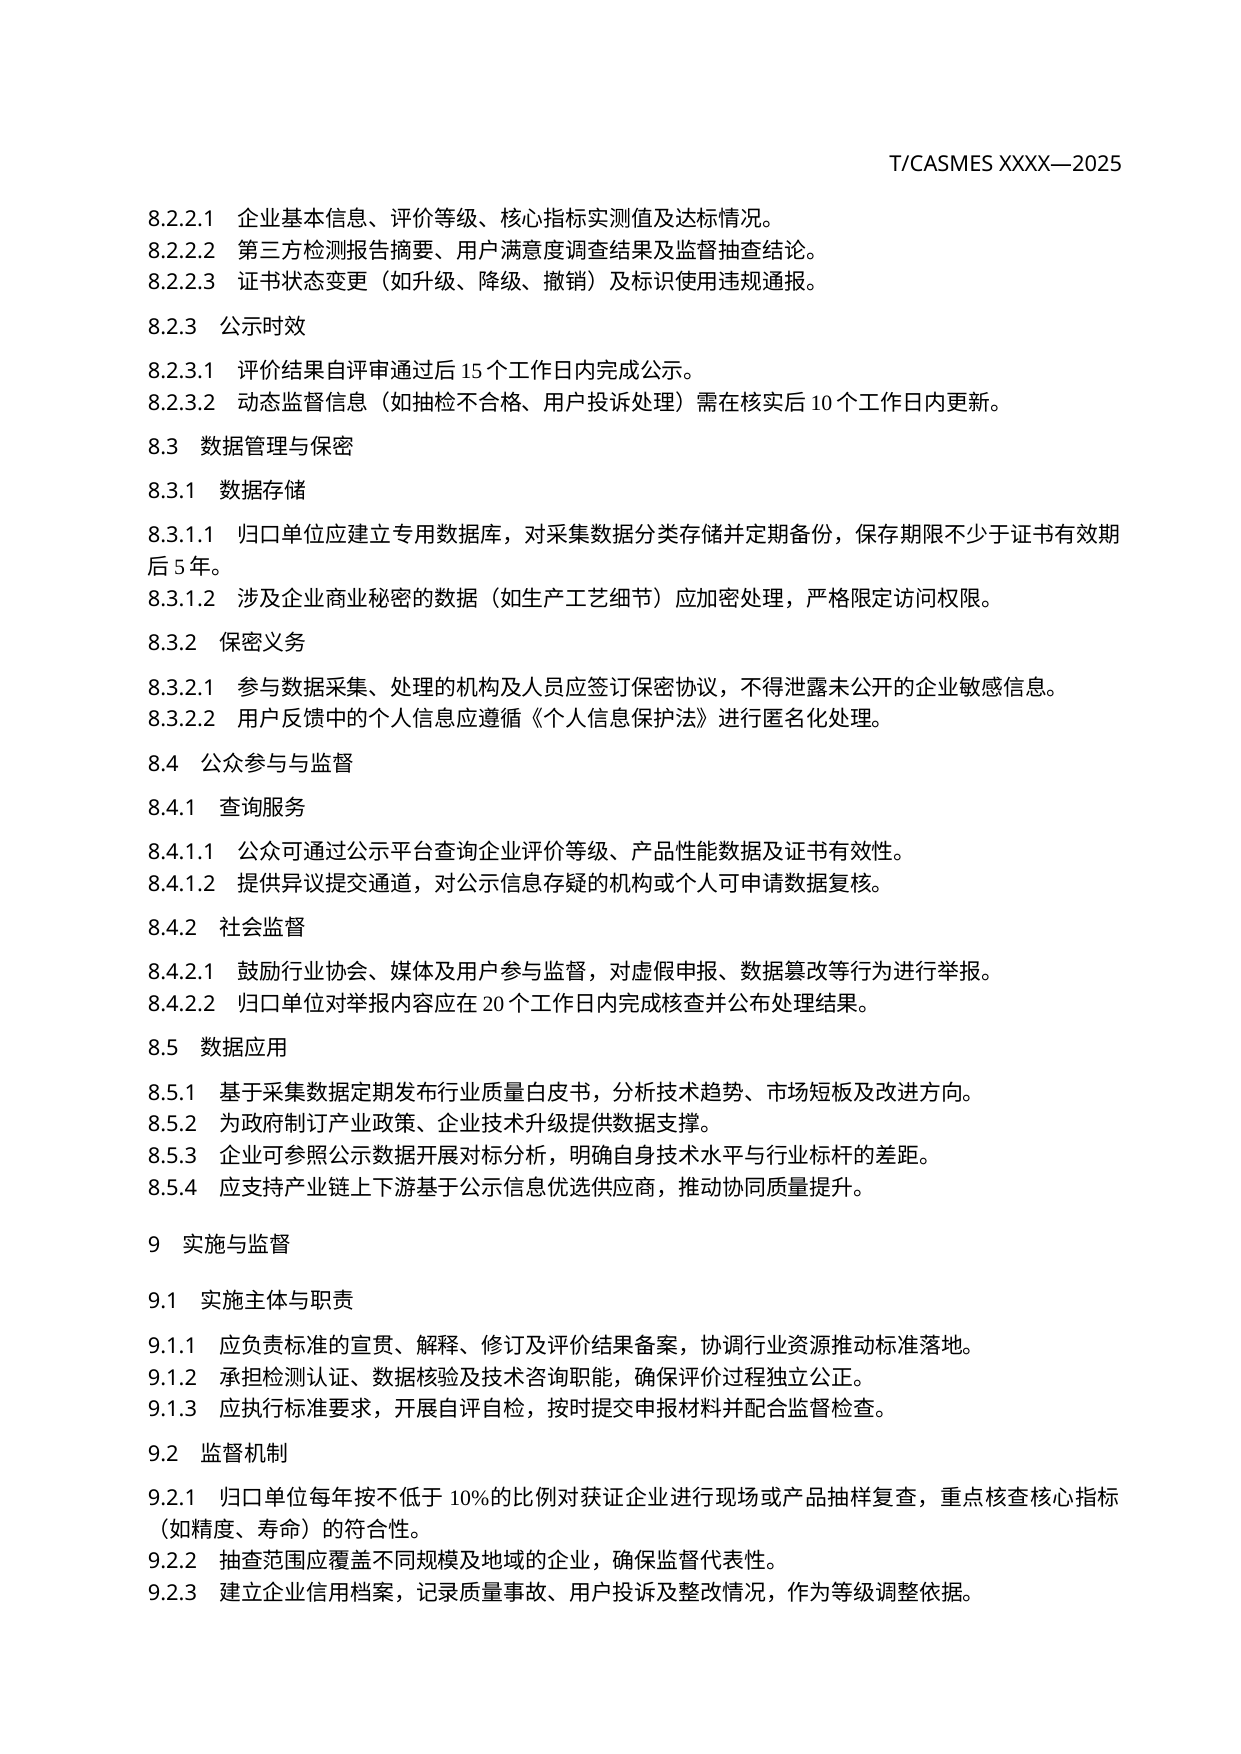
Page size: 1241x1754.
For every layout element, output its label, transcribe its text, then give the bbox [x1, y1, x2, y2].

text 评价结果自评审通过后15个工作日内完成公示。 [148, 353, 1122, 385]
text 涉及企业商业秘密的数据（如生产工艺细节）应加密处理，严格限定访问权限。 [148, 581, 1122, 613]
text 公众可通过公示平台查询企业评价等级、产品性能数据及证书有效性。 [148, 834, 1122, 866]
text 用户反馈中的个人信息应遵循《个人信息保护法》进行匿名化处理。 [148, 701, 1122, 733]
text 查询服务 [148, 790, 1122, 822]
text 公众参与与监督 [148, 746, 1122, 777]
text 应负责标准的宣贯、解释、修订及评价结果备案，协调行业资源推动标准落地。 [148, 1328, 1122, 1359]
text 承担检测认证、数据核验及技术咨询职能，确保评价过程独立公正。 [148, 1359, 1122, 1391]
text 第三方检测报告摘要、用户满意度调查结果及监督抽查结论。 [148, 233, 1122, 264]
text 归口单位对举报内容应在20个工作日内完成核查并公布处理结果。 [148, 986, 1122, 1018]
text 数据管理与保密 [148, 429, 1122, 461]
text 企业可参照公示数据开展对标分析，明确自身技术水平与行业标杆的差距。 [148, 1138, 1122, 1170]
text 归口单位每年按不低于10%的比例对获证企业进行现场或产品抽样复查，重点核查核心指标（如精度、寿命）的符合性。 [148, 1480, 1122, 1543]
text 数据应用 [148, 1030, 1122, 1062]
text 动态监督信息（如抽检不合格、用户投诉处理）需在核实后10个工作日内更新。 [148, 385, 1122, 416]
text 提供异议提交通道，对公示信息存疑的机构或个人可申请数据复核。 [148, 866, 1122, 898]
text 保密义务 [148, 625, 1122, 657]
text 参与数据采集、处理的机构及人员应签订保密协议，不得泄露未公开的企业敏感信息。 [148, 669, 1122, 701]
text 为政府制订产业政策、企业技术升级提供数据支撑。 [148, 1106, 1122, 1138]
text 应支持产业链上下游基于公示信息优选供应商，推动协同质量提升。 [148, 1170, 1122, 1202]
text 基于采集数据定期发布行业质量白皮书，分析技术趋势、市场短板及改进方向。 [148, 1075, 1122, 1106]
text 归口单位应建立专用数据库，对采集数据分类存储并定期备份，保存期限不少于证书有效期后5年。 [148, 517, 1122, 581]
text 公示时效 [148, 309, 1122, 340]
text 应执行标准要求，开展自评自检，按时提交申报材料并配合监督检查。 [148, 1391, 1122, 1423]
text 证书状态变更（如升级、降级、撤销）及标识使用违规通报。 [148, 264, 1122, 296]
text 企业基本信息、评价等级、核心指标实测值及达标情况。 [148, 201, 1122, 233]
text 数据存储 [148, 473, 1122, 505]
text 社会监督 [148, 910, 1122, 942]
text 实施与监督 [148, 1227, 1122, 1258]
text 实施主体与职责 [148, 1283, 1122, 1315]
text 鼓励行业协会、媒体及用户参与监督，对虚假申报、数据篡改等行为进行举报。 [148, 954, 1122, 986]
text 抽查范围应覆盖不同规模及地域的企业，确保监督代表性。 [148, 1543, 1122, 1575]
text 建立企业信用档案，记录质量事故、用户投诉及整改情况，作为等级调整依据。 [148, 1575, 1122, 1607]
text 监督机制 [148, 1436, 1122, 1467]
